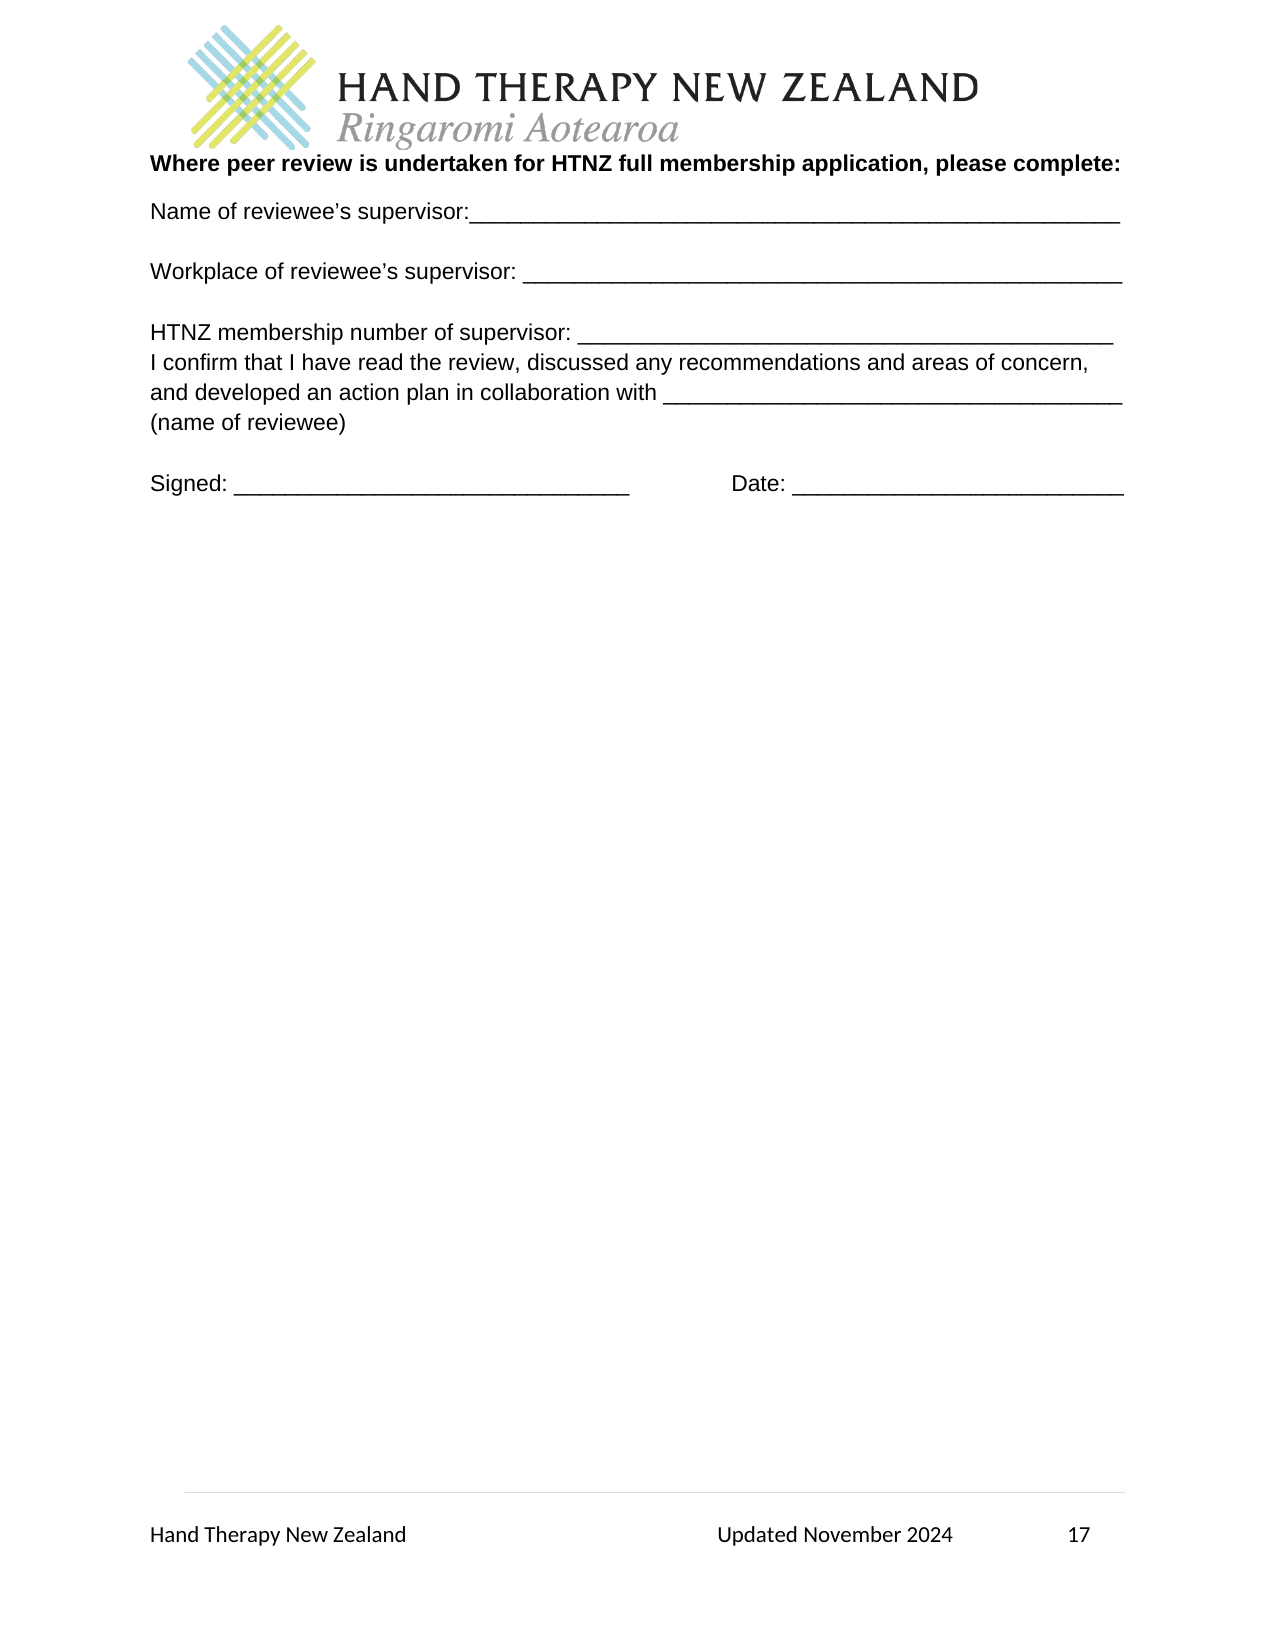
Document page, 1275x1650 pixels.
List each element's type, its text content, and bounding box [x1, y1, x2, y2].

picture [187, 25, 978, 150]
text Name of reviewee’s supervisor:___________________________________________________ [150, 198, 1125, 224]
text Signed: _______________________________ Date: __________________________ [150, 470, 1125, 496]
text I confirm that I have read the review, discussed any recommendations and areas of concern, and developed an action plan in collaboration with ____________________________________ (name of reviewee) [150, 349, 1125, 436]
text HTNZ membership number of supervisor: __________________________________________ [150, 319, 1125, 345]
text Workplace of reviewee’s supervisor: _______________________________________________ [150, 258, 1125, 284]
text Where peer review is undertaken for HTNZ full membership application, please complete: [150, 150, 1125, 176]
